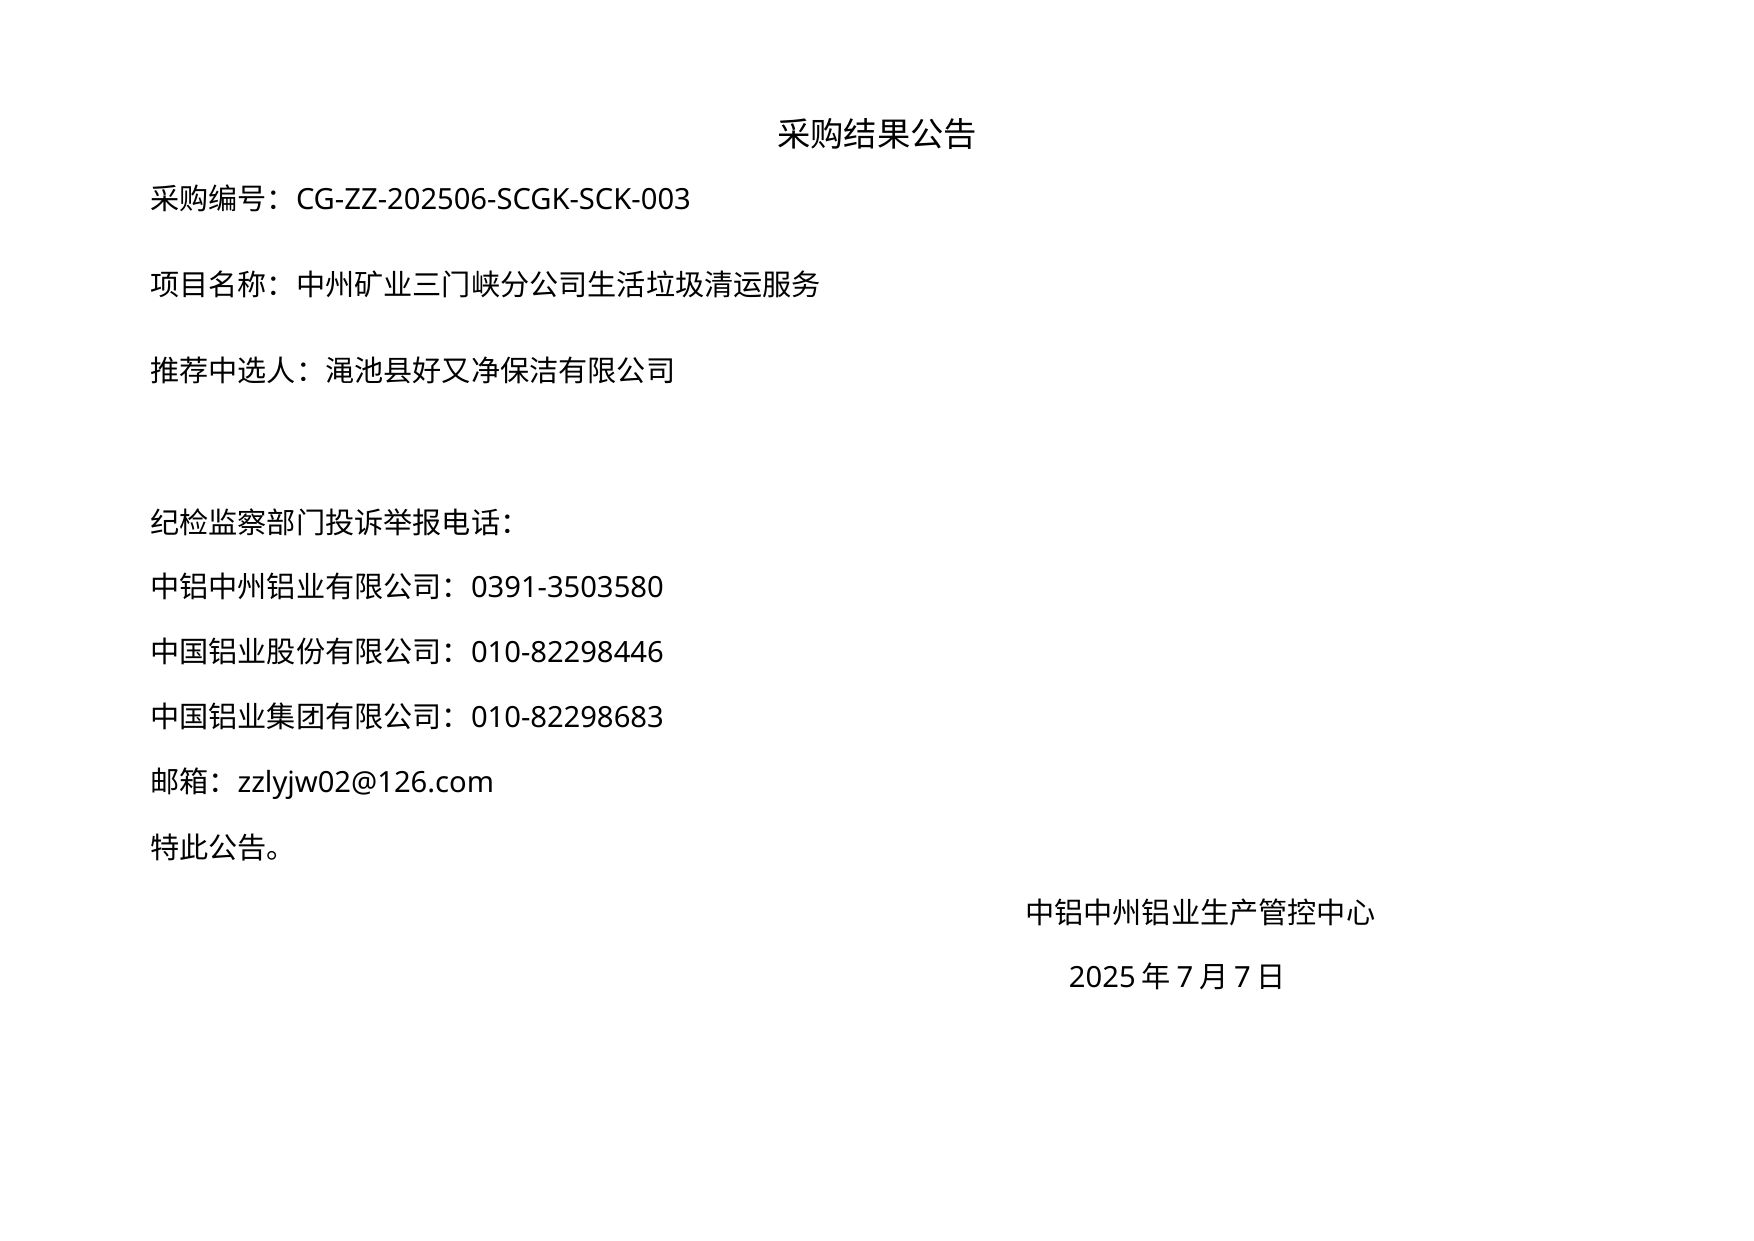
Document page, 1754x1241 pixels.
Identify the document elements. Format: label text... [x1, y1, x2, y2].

text 纪检监察部门投诉举报电话： [150, 488, 1604, 553]
text 中国铝业集团有限公司：010-82298683 [150, 683, 1604, 748]
text 中铝中州铝业有限公司：0391-3503580 [150, 553, 1604, 618]
text 中国铝业股份有限公司：010-82298446 [150, 618, 1604, 683]
text 中铝中州铝业生产管控中心 [150, 878, 1604, 943]
text 推荐中选人：渑池县好又净保洁有限公司 [150, 337, 1604, 402]
text 邮箱：zzlyjw02@126.com [150, 748, 1604, 813]
text 项目名称：中州矿业三门峡分公司生活垃圾清运服务 [150, 251, 1604, 316]
text 2025年7月7日 [150, 943, 1604, 1008]
text 采购编号：CG-ZZ-202506-SCGK-SCK-003 [150, 164, 1604, 229]
text 特此公告。 [150, 813, 1604, 878]
text 采购结果公告 [150, 99, 1604, 164]
